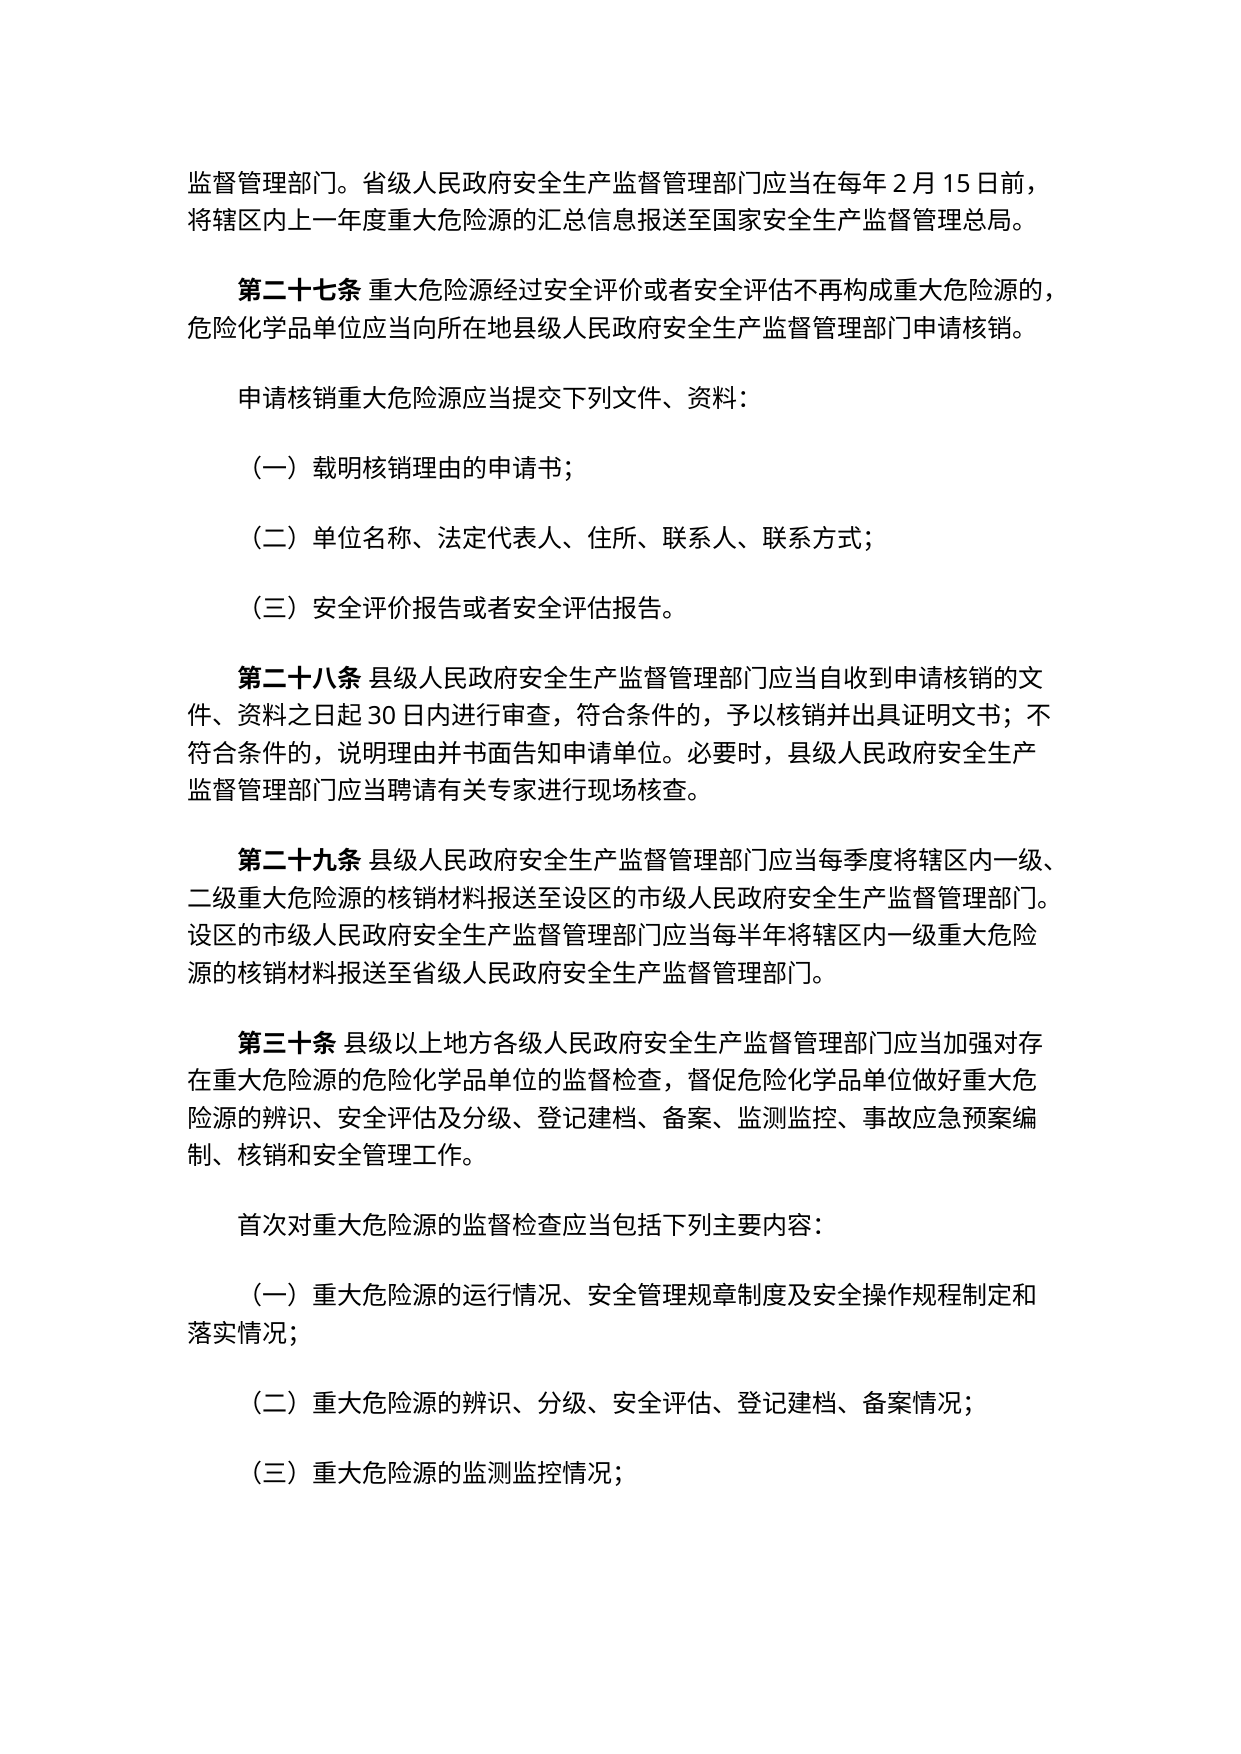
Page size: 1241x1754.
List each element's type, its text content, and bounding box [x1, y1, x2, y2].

text （二）单位名称、法定代表人、住所、联系人、联系方式； [187, 517, 1053, 554]
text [187, 162, 1053, 237]
text （一）重大危险源的运行情况、安全管理规章制度及安全操作规程制定和落实情况； [187, 1274, 1053, 1349]
text 第二十七条 重大危险源经过安全评价或者安全评估不再构成重大危险源的，危险化学品单位应当向所在地县级人民政府安全生产监督管理部门申请核销。 [187, 269, 1053, 344]
text 第二十九条 县级人民政府安全生产监督管理部门应当每季度将辖区内一级、二级重大危险源的核销材料报送至设区的市级人民政府安全生产监督管理部门。设区的市级人民政府安全生产监督管理部门应当每半年将辖区内一级重大危险源的核销材料报送至省级人民政府安全生产监督管理部门。 [187, 839, 1053, 989]
text （三）重大危险源的监测监控情况； [187, 1452, 1053, 1489]
text 第二十八条 县级人民政府安全生产监督管理部门应当自收到申请核销的文件、资料之日起30日内进行审查，符合条件的，予以核销并出具证明文书；不符合条件的，说明理由并书面告知申请单位。必要时，县级人民政府安全生产监督管理部门应当聘请有关专家进行现场核查。 [187, 657, 1053, 807]
text 申请核销重大危险源应当提交下列文件、资料： [187, 377, 1053, 414]
text 首次对重大危险源的监督检查应当包括下列主要内容： [187, 1204, 1053, 1242]
text （三）安全评价报告或者安全评估报告。 [187, 587, 1053, 624]
text 第三十条 县级以上地方各级人民政府安全生产监督管理部门应当加强对存在重大危险源的危险化学品单位的监督检查，督促危险化学品单位做好重大危险源的辨识、安全评估及分级、登记建档、备案、监测监控、事故应急预案编制、核销和安全管理工作。 [187, 1022, 1053, 1172]
text （二）重大危险源的辨识、分级、安全评估、登记建档、备案情况； [187, 1382, 1053, 1419]
text （一）载明核销理由的申请书； [187, 447, 1053, 484]
